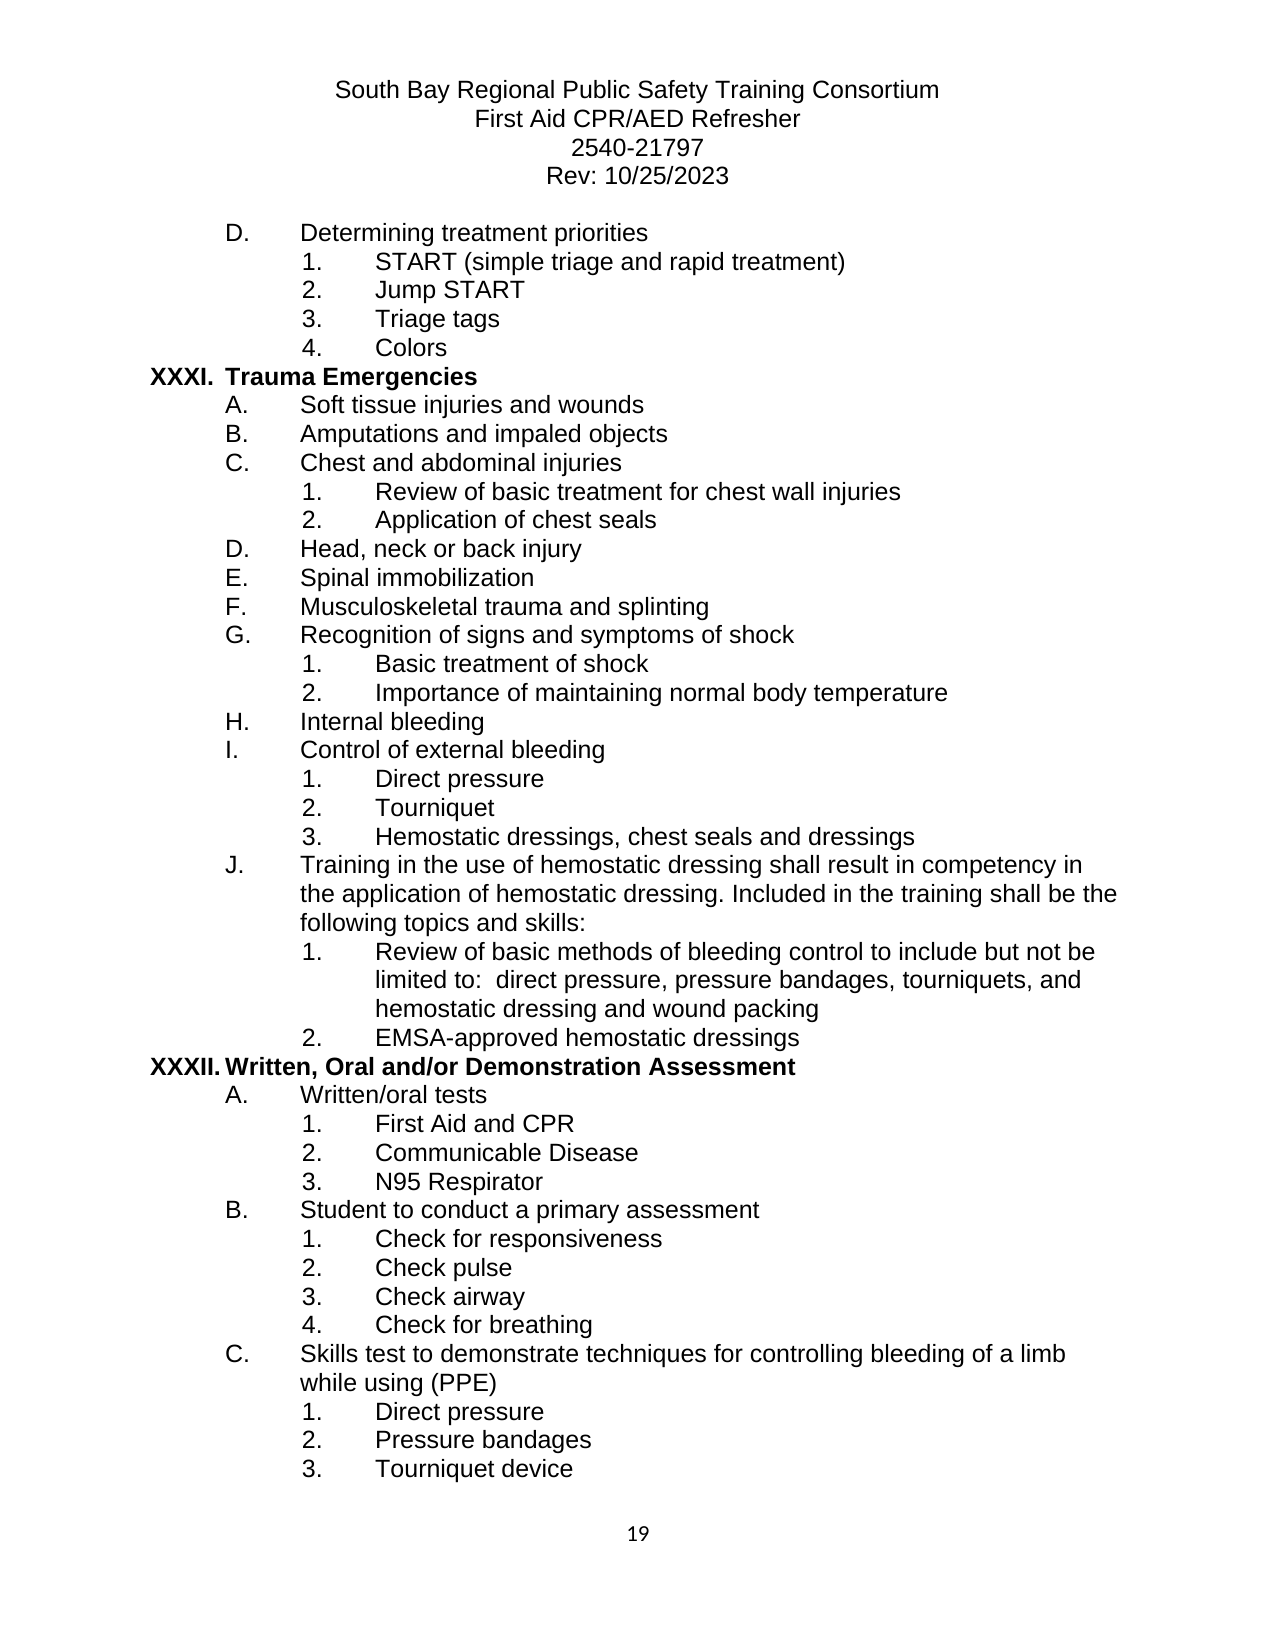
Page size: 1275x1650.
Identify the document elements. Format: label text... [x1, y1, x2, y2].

list Control of external bleeding [225, 736, 1125, 764]
list Review of basic treatment for chest wall injuries [322, 477, 1125, 506]
list Training in the use of hemostatic dressing shall result in competency in the application of hemostatic dressing. Included in the training shall be the following topics and skills: [225, 851, 1125, 937]
list Direct pressure [322, 1397, 1125, 1426]
list Head, neck or back injury [225, 534, 1125, 563]
list N95 Respirator [322, 1167, 1125, 1196]
list Tourniquet device [322, 1454, 1125, 1483]
list Determining treatment priorities [225, 218, 1125, 247]
list Student to conduct a primary assessment [225, 1196, 1125, 1224]
list Triage tags [322, 304, 1125, 333]
list Hemostatic dressings, chest seals and dressings [322, 822, 1125, 851]
list Communicable Disease [322, 1138, 1125, 1167]
list Jump START [322, 276, 1125, 304]
list First Aid and CPR [322, 1109, 1125, 1138]
list Basic treatment of shock [322, 649, 1125, 678]
list Musculoskeletal trauma and splinting [225, 592, 1125, 621]
list Application of chest seals [322, 506, 1125, 534]
list Check for breathing [322, 1311, 1125, 1339]
list Tourniquet [322, 793, 1125, 822]
list Pressure bandages [322, 1426, 1125, 1454]
list Spinal immobilization [225, 563, 1125, 592]
list Amputations and impaled objects [225, 419, 1125, 448]
list Importance of maintaining normal body temperature [322, 678, 1125, 707]
list Written, Oral and/or Demonstration Assessment [150, 1052, 1125, 1081]
list Recognition of signs and symptoms of shock [225, 621, 1125, 649]
list Soft tissue injuries and wounds [225, 391, 1125, 419]
list Internal bleeding [225, 707, 1125, 736]
list Trauma Emergencies [150, 362, 1125, 391]
list Chest and abdominal injuries [225, 448, 1125, 477]
list Direct pressure [322, 764, 1125, 793]
list START (simple triage and rapid treatment) [322, 247, 1125, 276]
list Review of basic methods of bleeding control to include but not be limited to: direct pressure, pressure bandages, tourniquets, and hemostatic dressing and wound packing [322, 937, 1125, 1023]
list Colors [322, 333, 1125, 362]
list Check pulse [322, 1253, 1125, 1282]
list Skills test to demonstrate techniques for controlling bleeding of a limb while using (PPE) [225, 1339, 1125, 1397]
list Written/oral tests [225, 1081, 1125, 1109]
list Check airway [322, 1282, 1125, 1311]
list Check for responsiveness [322, 1224, 1125, 1253]
list EMSA-approved hemostatic dressings [322, 1023, 1125, 1052]
